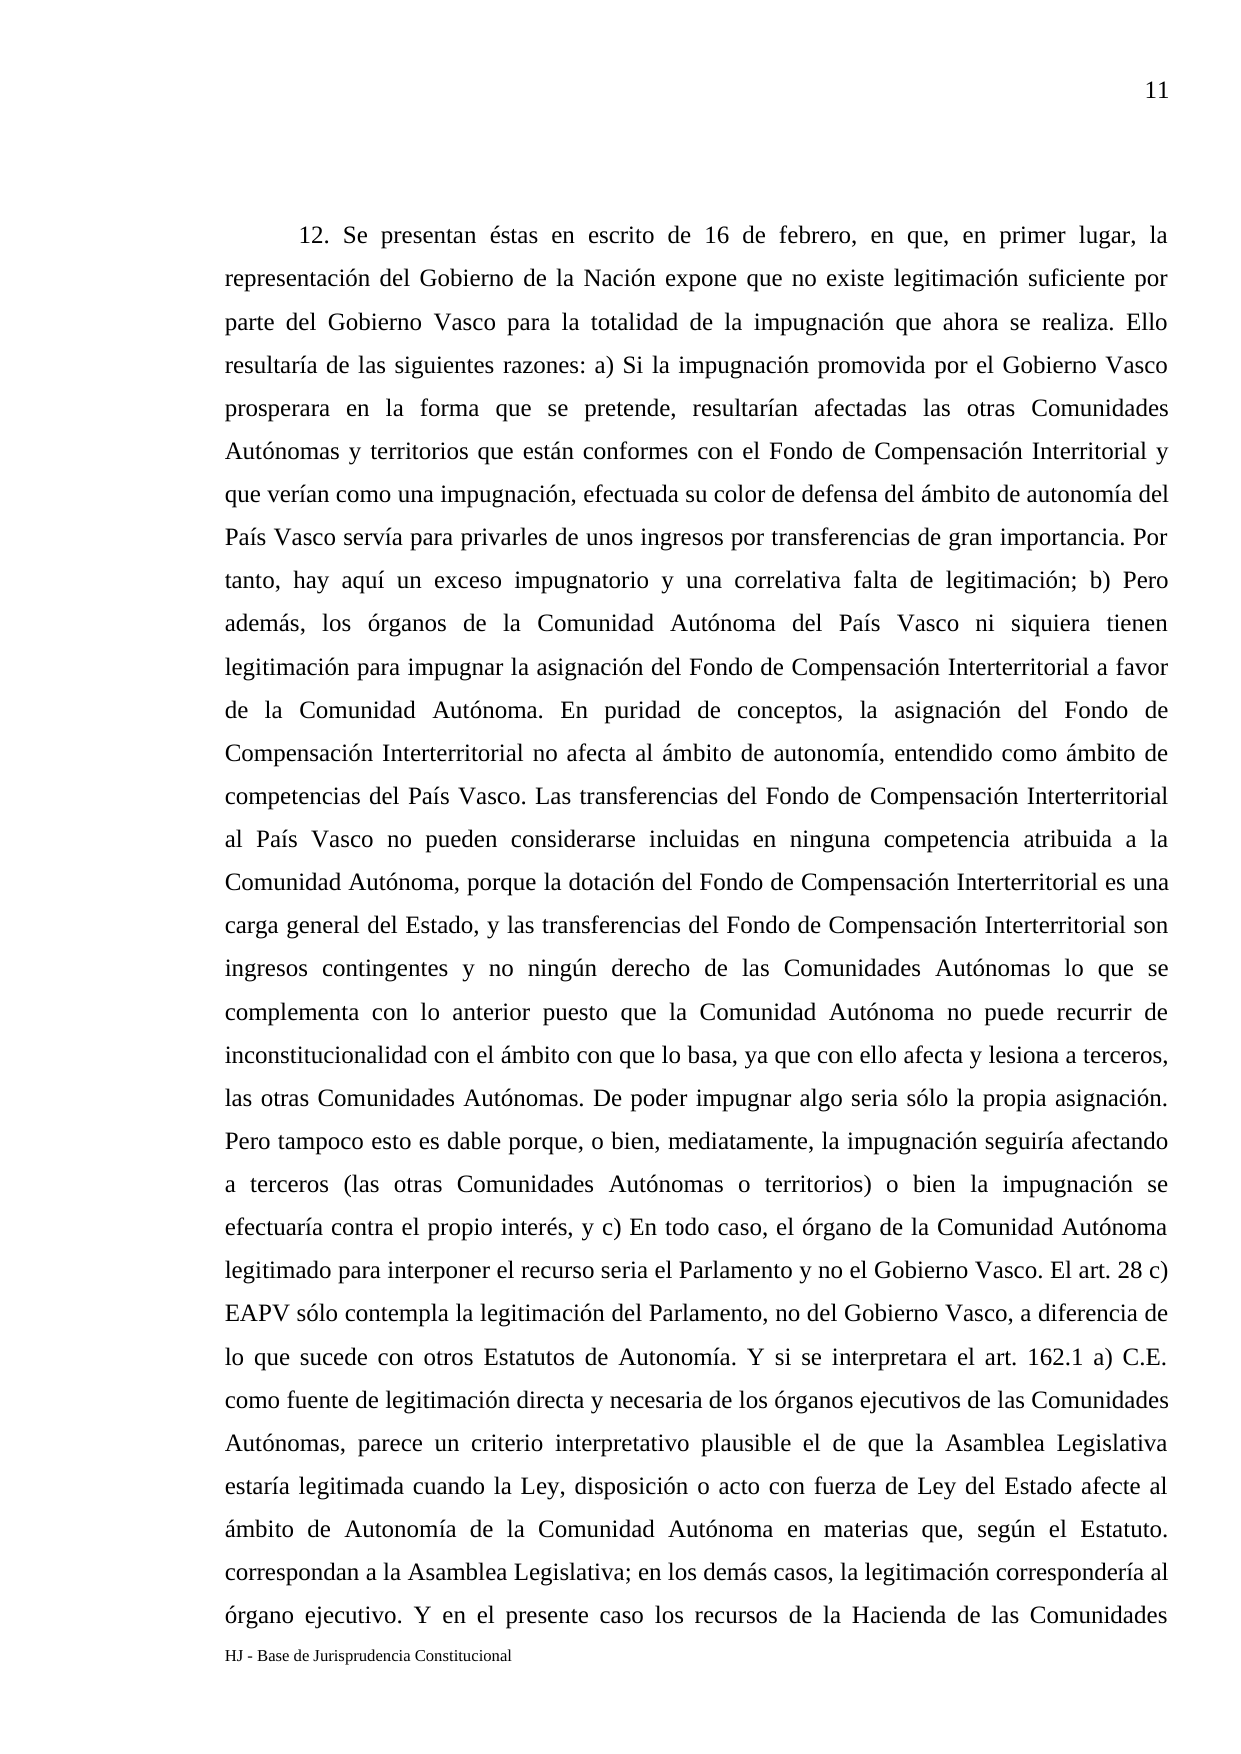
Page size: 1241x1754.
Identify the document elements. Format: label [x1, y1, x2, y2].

text [224, 220, 1169, 1629]
